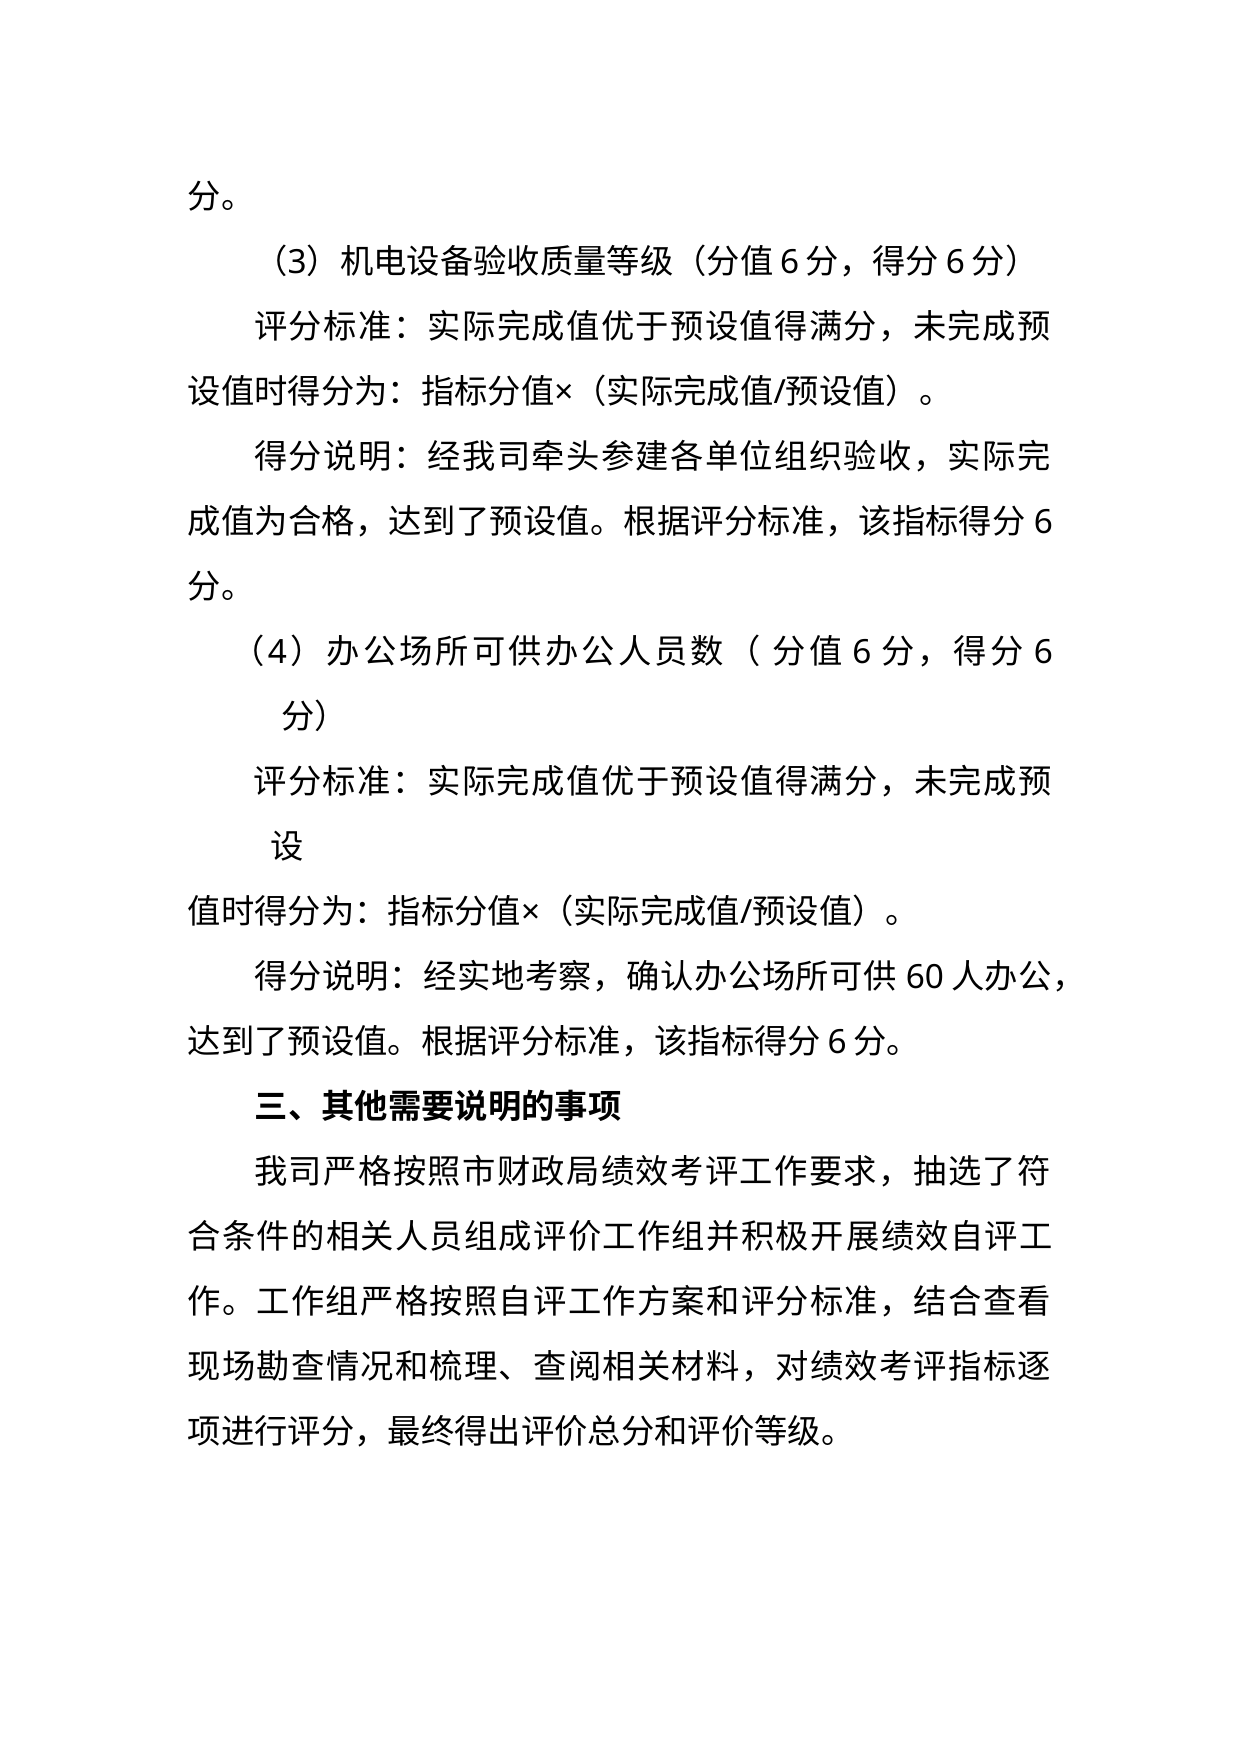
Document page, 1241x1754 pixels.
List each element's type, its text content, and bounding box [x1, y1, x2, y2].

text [187, 162, 1053, 227]
text （4）办公场所可供办公人员数（ 分值6分，得分6分） [231, 617, 1053, 747]
text （3）机电设备验收质量等级（分值6分，得分6分） [187, 227, 1053, 292]
text 值时得分为：指标分值×（实际完成值/预设值）。 [187, 877, 1053, 942]
text 评分标准：实际完成值优于预设值得满分，未完成预设值时得分为：指标分值×（实际完成值/预设值）。 [187, 292, 1053, 422]
text 三、其他需要说明的事项 [187, 1072, 1053, 1137]
text 得分说明：经实地考察，确认办公场所可供60人办公，达到了预设值。根据评分标准，该指标得分6分。 [187, 942, 1053, 1072]
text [187, 422, 1053, 617]
text 评分标准：实际完成值优于预设值得满分，未完成预设 [253, 747, 1053, 877]
text 我司严格按照市财政局绩效考评工作要求，抽选了符合条件的相关人员组成评价工作组并积极开展绩效自评工作。工作组严格按照自评工作方案和评分标准，结合查看现场勘查情况和梳理、查阅相关材料，对绩效考评指标逐项进行评分，最终得出评价总分和评价等级。 [187, 1137, 1053, 1462]
